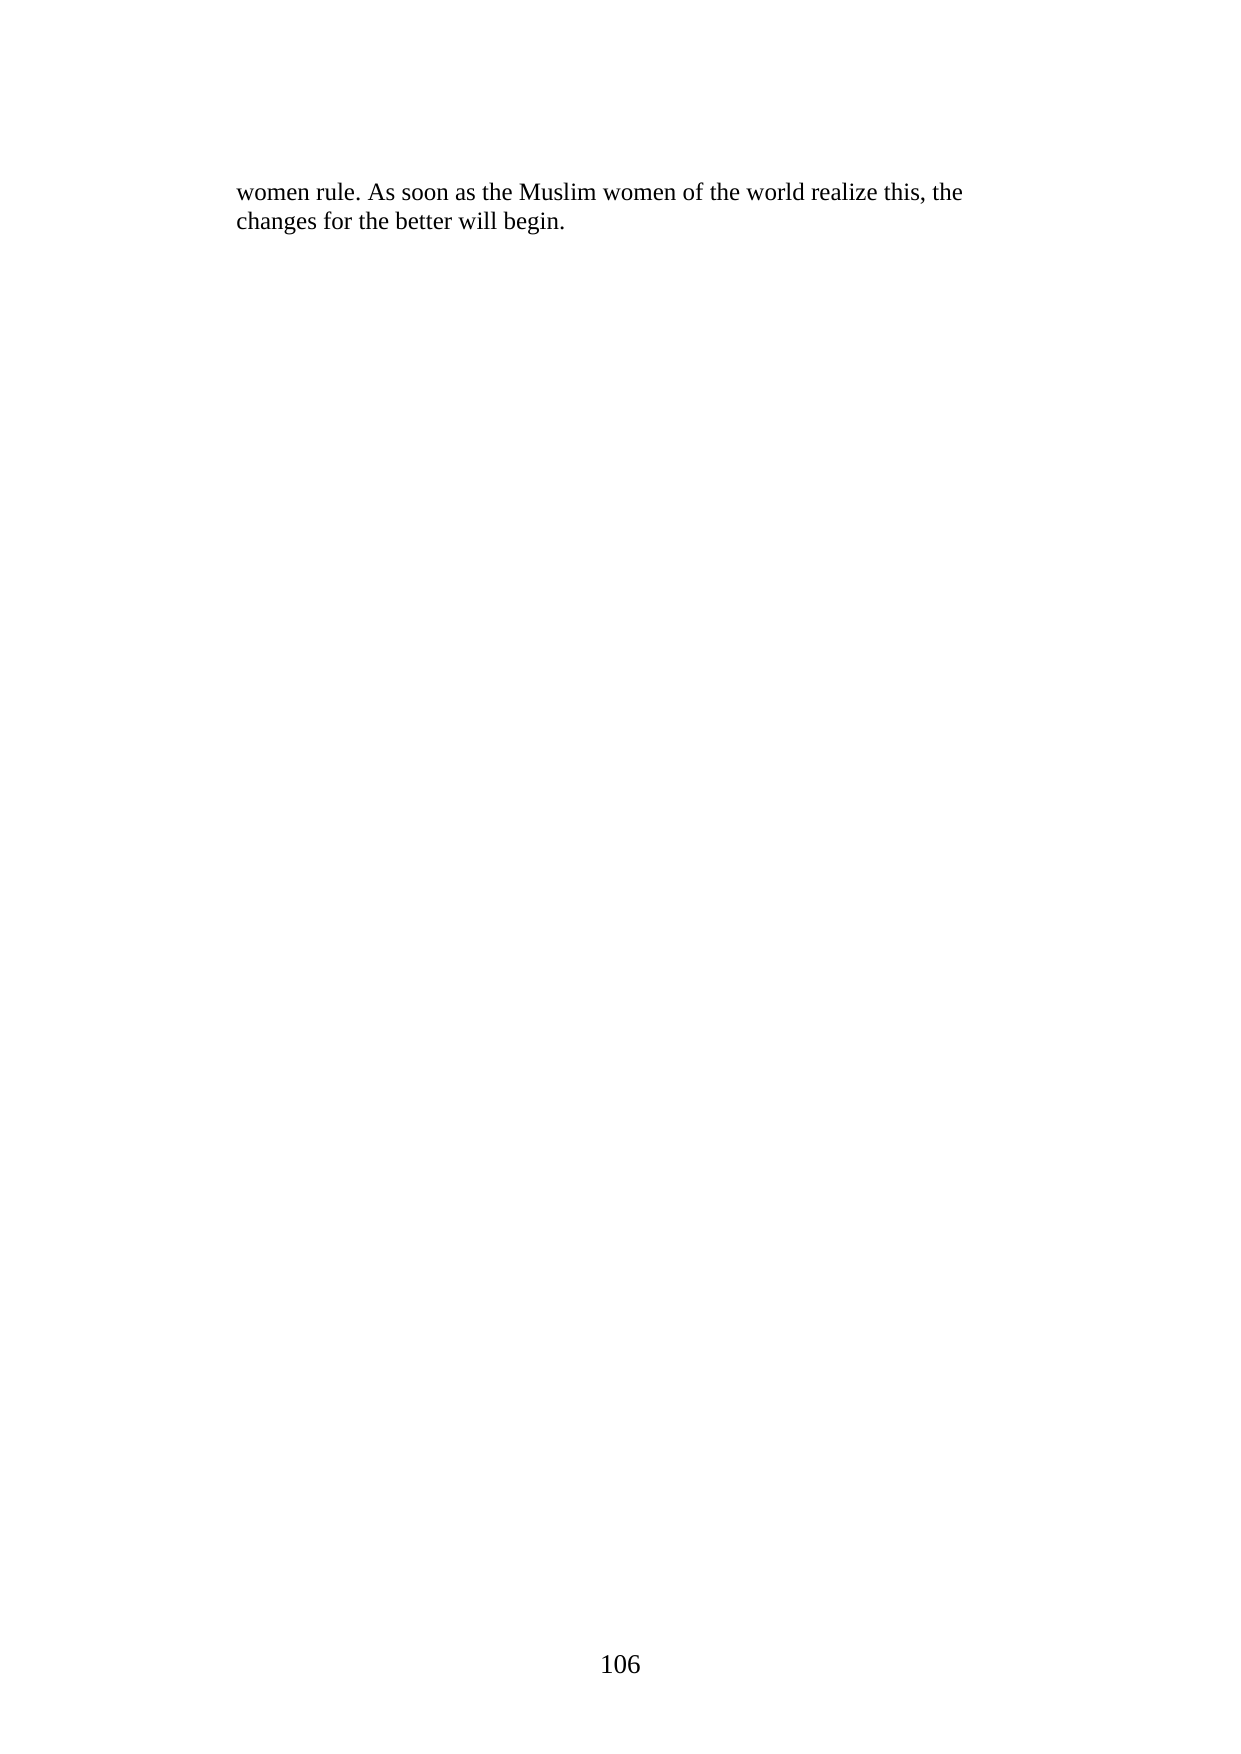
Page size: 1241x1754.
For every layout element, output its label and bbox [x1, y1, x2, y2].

text [236, 177, 1004, 235]
